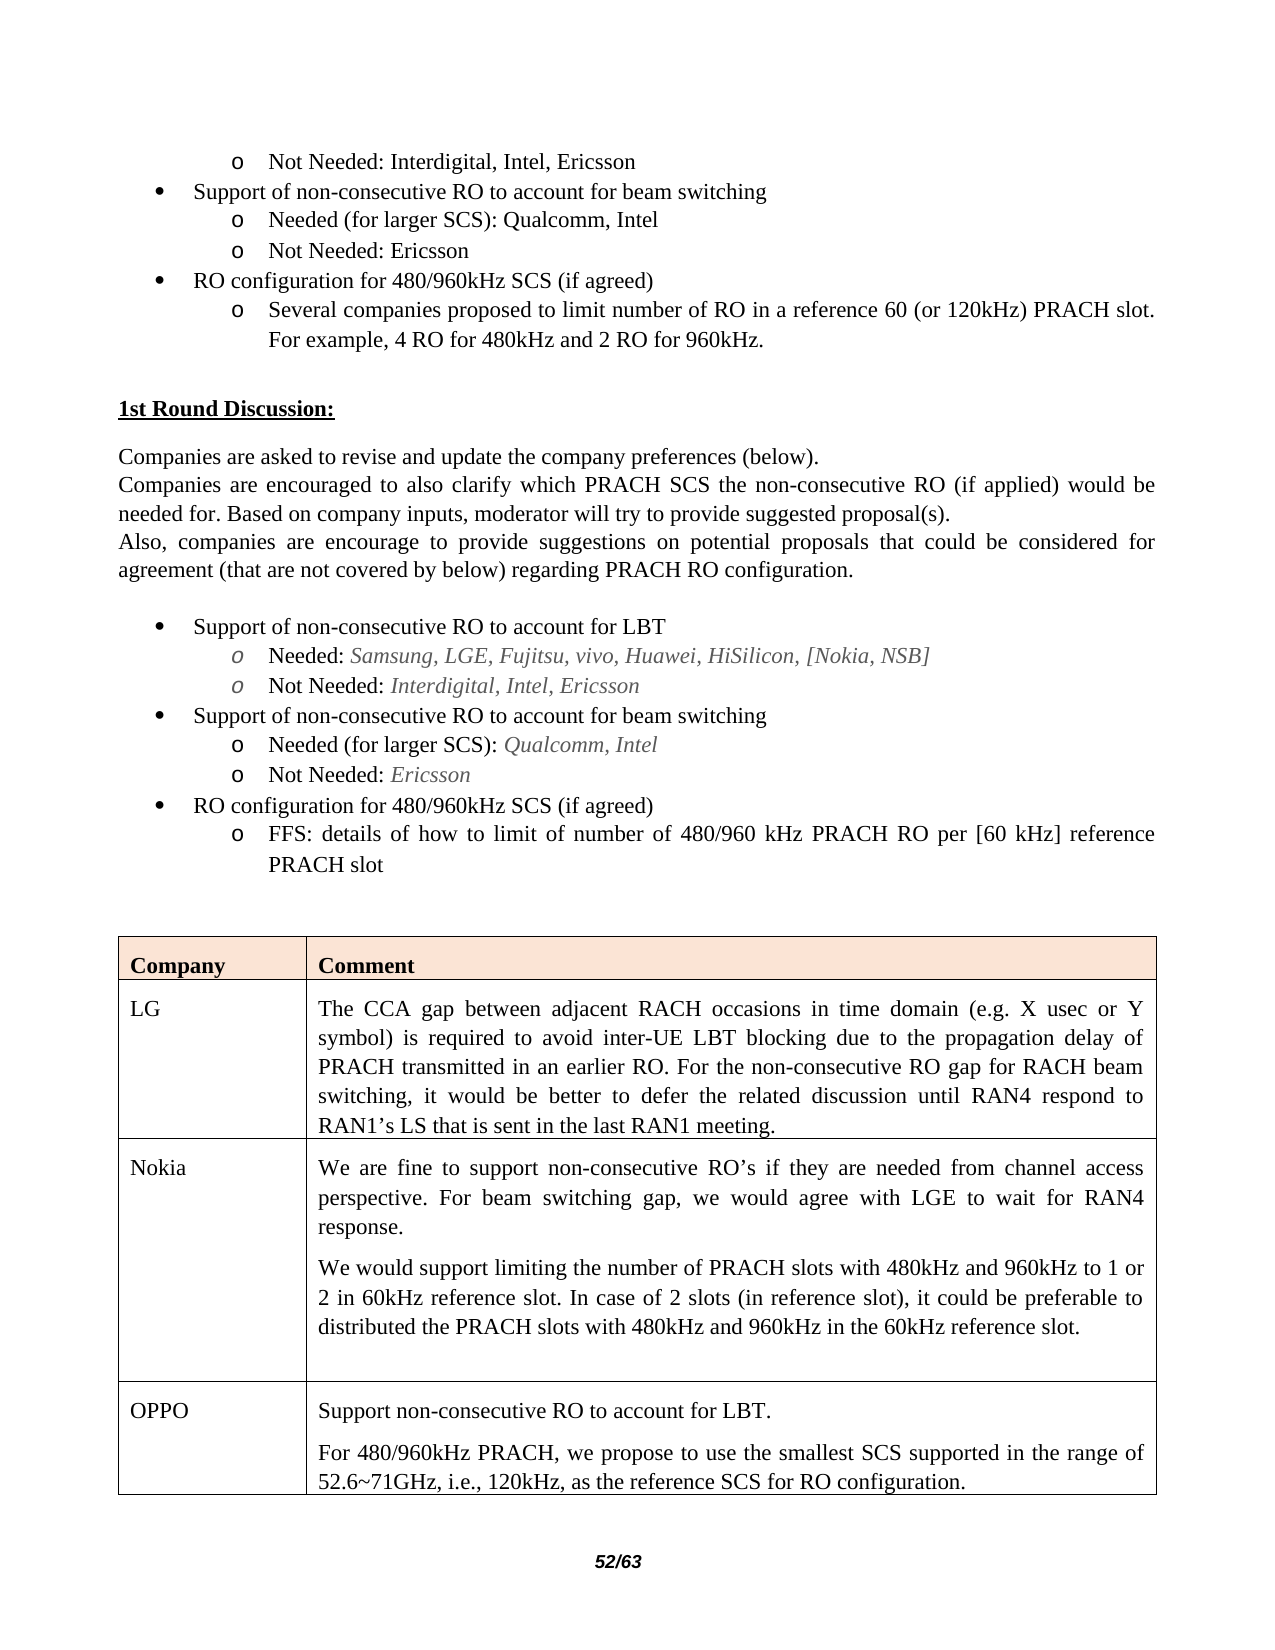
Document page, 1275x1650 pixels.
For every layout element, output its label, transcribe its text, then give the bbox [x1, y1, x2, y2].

table_cell Support non-consecutive RO to account for LBT. For 480/960kHz PRACH, we propose to use the smallest SCS supported in the range of 52.6~71GHz, i.e., 120kHz, as the reference SCS for RO configuration. [307, 1382, 1156, 1494]
table_cell The CCA gap between adjacent RACH occasions in time domain (e.g. X usec or Y symbol) is required to avoid inter-UE LBT blocking due to the propagation delay of PRACH transmitted in an earlier RO. For the non-consecutive RO gap for RACH beam switching, it would be better to defer the related discussion until RAN4 respond to RAN1’s LS that is sent in the last RAN1 meeting. [307, 980, 1156, 1138]
text Also, companies are encourage to provide suggestions on potential proposals that could be considered for agreement (that are not covered by below) regarding PRACH RO configuration. [118, 528, 1157, 583]
list Needed (for larger SCS): Qualcomm, Intel [231, 731, 1157, 759]
text Companies are encouraged to also clarify which PRACH SCS the non-consecutive RO (if applied) would be needed for. Based on company inputs, moderator will try to provide suggested proposal(s). [118, 471, 1157, 526]
list Several companies proposed to limit number of RO in a reference 60 (or 120kHz) PRACH slot. For example, 4 RO for 480kHz and 2 RO for 960kHz. [231, 296, 1157, 352]
list Needed: Samsung, LGE, Fujitsu, vivo, Huawei, HiSilicon, [Nokia, NSB] [231, 642, 1157, 670]
list FFS: details of how to limit of number of 480/960 kHz PRACH RO per [60 kHz] reference PRACH slot [231, 820, 1157, 877]
list Not Needed: Ericsson [231, 761, 1157, 790]
table_header Comment [307, 937, 1156, 979]
list Not Needed: Interdigital, Intel, Ericsson [231, 672, 1157, 700]
list RO configuration for 480/960kHz SCS (if agreed) [156, 792, 1157, 818]
list Not Needed: Interdigital, Intel, Ericsson [231, 148, 1157, 176]
subtitle 1st Round Discussion: [118, 396, 1157, 422]
table_header Company [119, 937, 306, 979]
table_cell We are fine to support non-consecutive RO’s if they are needed from channel access perspective. For beam switching gap, we would agree with LGE to wait for RAN4 response. We would support limiting the number of PRACH slots with 480kHz and 960kHz to 1 or 2 in 60kHz reference slot. In case of 2 slots (in reference slot), it could be preferable to distributed the PRACH slots with 480kHz and 960kHz in the 60kHz reference slot. [307, 1139, 1156, 1381]
table_cell OPPO [119, 1382, 306, 1494]
list RO configuration for 480/960kHz SCS (if agreed) [156, 267, 1157, 294]
list Support of non-consecutive RO to account for beam switching [156, 178, 1157, 204]
list Not Needed: Ericsson [231, 237, 1157, 265]
table_cell Nokia [119, 1139, 306, 1381]
text Companies are asked to revise and update the company preferences (below). [118, 443, 1157, 469]
list Support of non-consecutive RO to account for beam switching [156, 703, 1157, 729]
list Needed (for larger SCS): Qualcomm, Intel [231, 207, 1157, 235]
table_cell LG [119, 980, 306, 1138]
list Support of non-consecutive RO to account for LBT [156, 613, 1157, 640]
